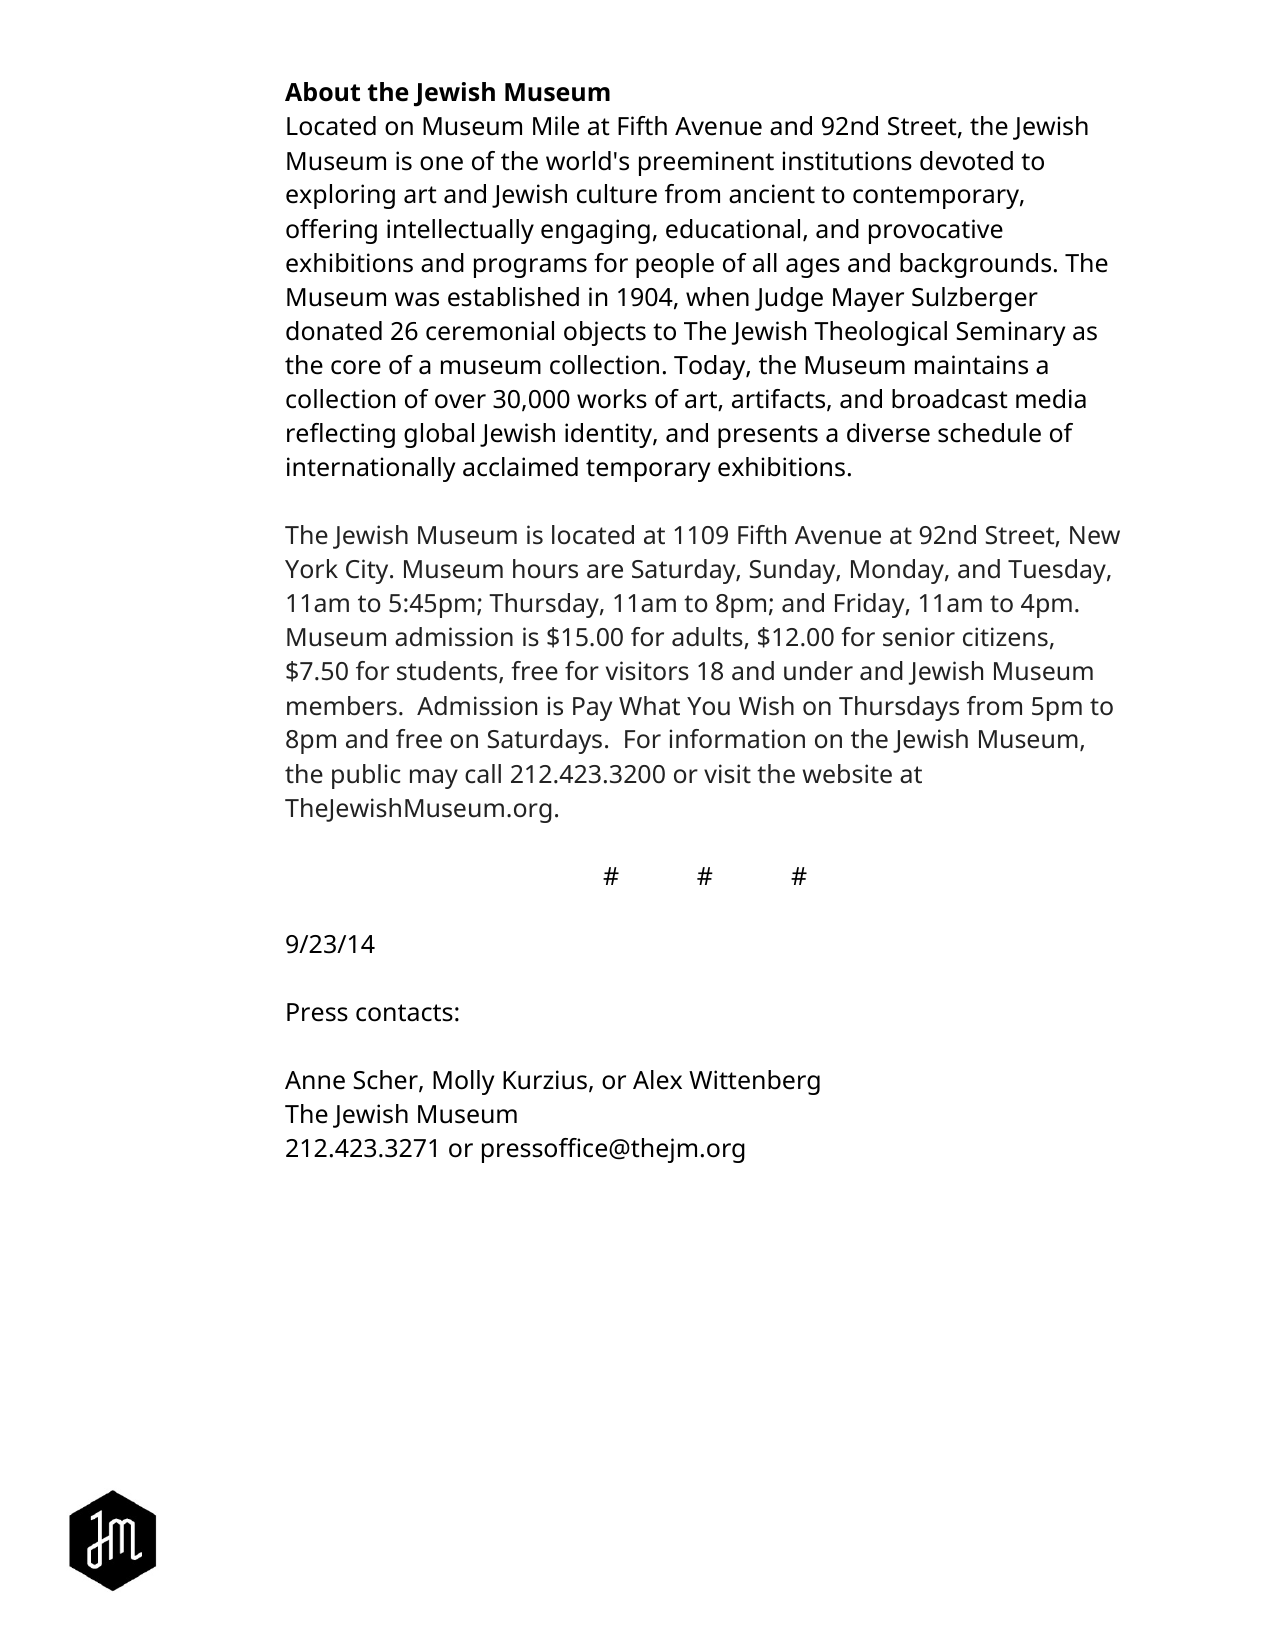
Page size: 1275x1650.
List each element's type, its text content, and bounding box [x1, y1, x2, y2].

text Located on Museum Mile at Fifth Avenue and 92nd Street, the Jewish Museum is one of the world's preeminent institutions devoted to exploring art and Jewish culture from ancient to contemporary, offering intellectually engaging, educational, and provocative exhibitions and programs for people of all ages and backgrounds. The Museum was established in 1904, when Judge Mayer Sulzberger donated 26 ceremonial objects to The Jewish Theological Seminary as the core of a museum collection. Today, the Museum maintains a collection of over 30,000 works of art, artifacts, and broadcast media reflecting global Jewish identity, and presents a diverse schedule of internationally acclaimed temporary exhibitions. [285, 109, 1125, 484]
text 9/23/14 [285, 927, 1125, 961]
text The Jewish Museum [285, 1097, 1125, 1131]
text About the Jewish Museum [285, 75, 1125, 109]
text The Jewish Museum is located at 1109 Fifth Avenue at 92nd Street, New York City. Museum hours are Saturday, Sunday, Monday, and Tuesday, 11am to 5:45pm; Thursday, 11am to 8pm; and Friday, 11am to 4pm. Museum admission is $15.00 for adults, $12.00 for senior citizens, $7.50 for students, free for visitors 18 and under and Jewish Museum members. Admission is Pay What You Wish on Thursdays from 5pm to 8pm and free on Saturdays. For information on the Jewish Museum, the public may call 212.423.3200 or visit the website at TheJewishMuseum.org. [285, 518, 1125, 824]
text 212.423.3271 or pressoffice@thejm.org [285, 1131, 1125, 1165]
text Anne Scher, Molly Kurzius, or Alex Wittenberg [285, 1063, 1125, 1097]
picture [0, 1482, 169, 1646]
text Press contacts: [285, 995, 1125, 1029]
text # # # [285, 858, 1125, 892]
